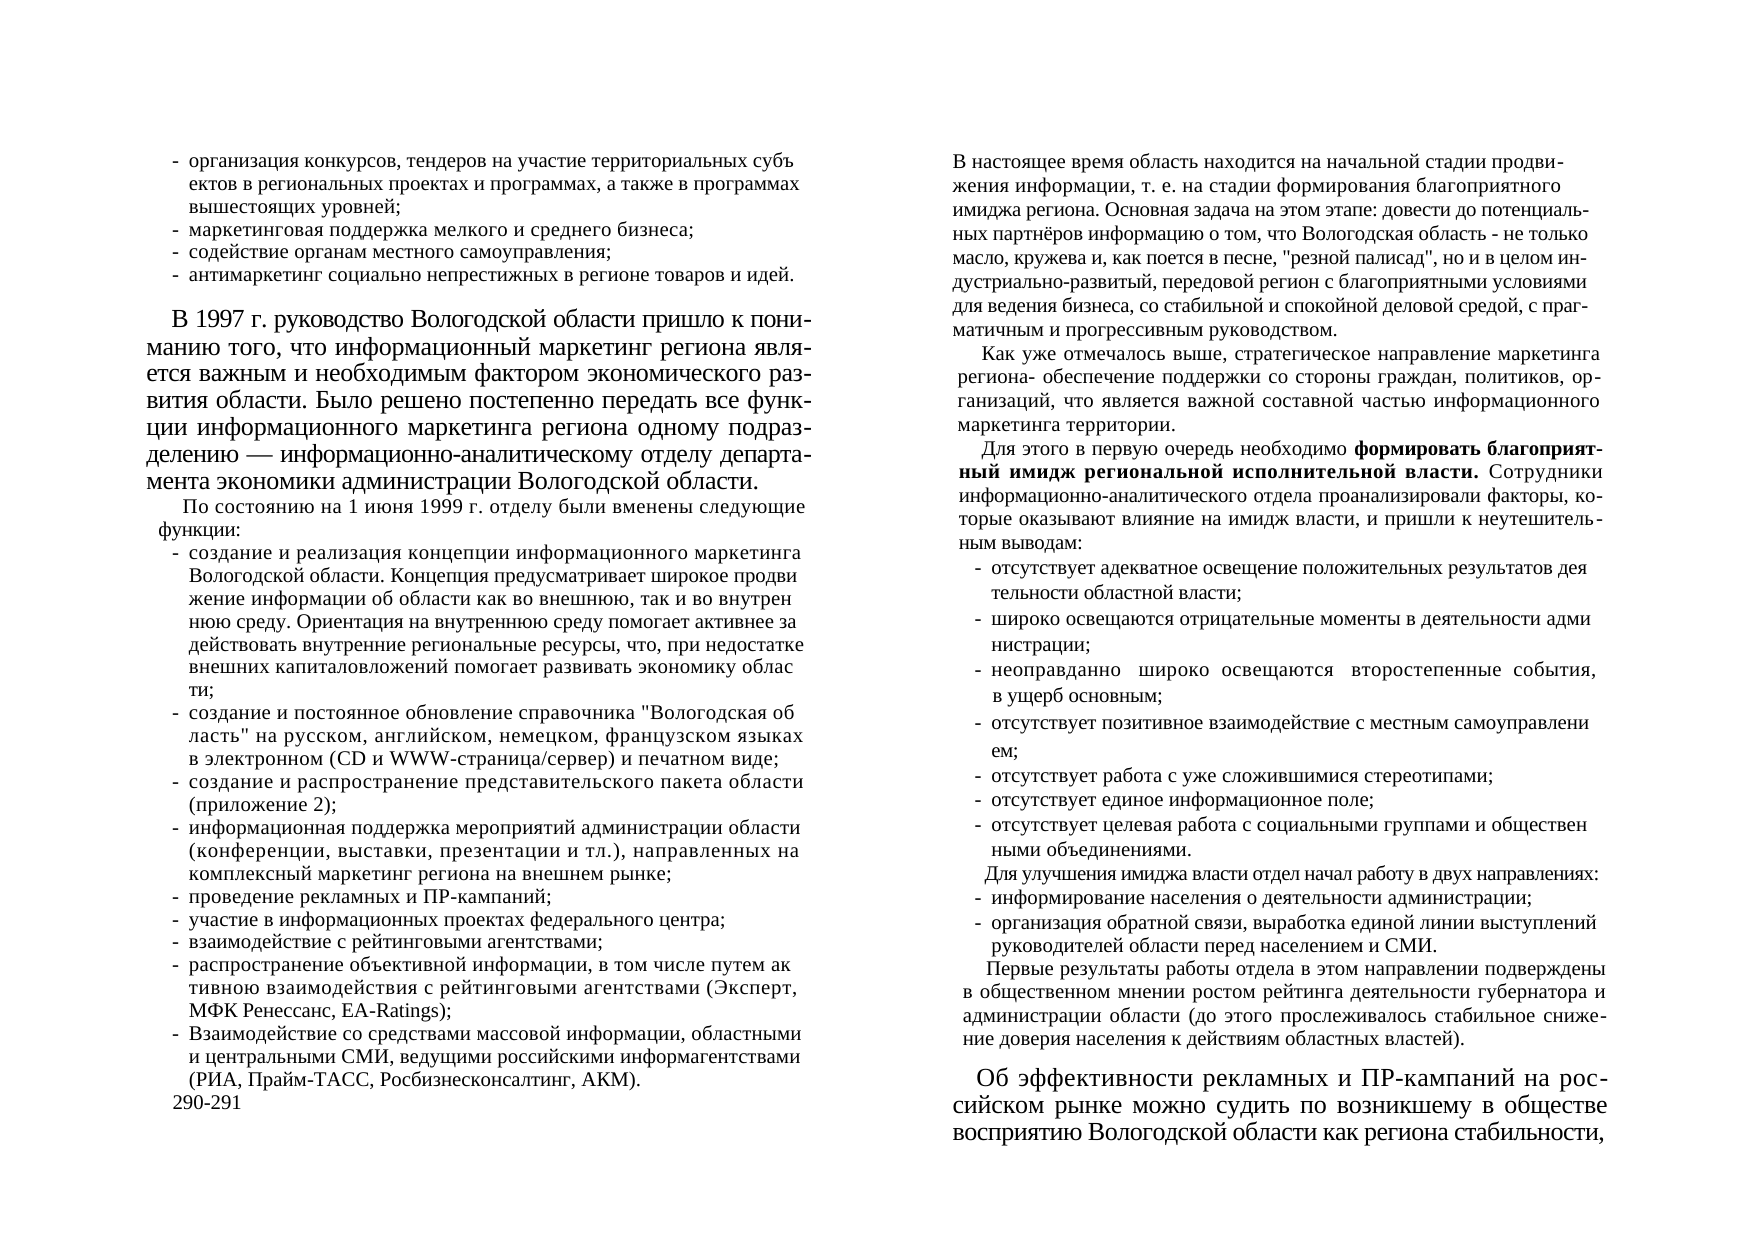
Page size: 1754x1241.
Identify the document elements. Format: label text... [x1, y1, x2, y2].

list информирование населения о деятельности администрации; [974, 885, 1608, 909]
list распространение объективной информации, в том числе путем ак тивною взаимодействия с рейтинговыми агентствами (Эксперт, МФК Ренессанс, EA-Ratings); [172, 953, 812, 1022]
list информационная поддержка мероприятий администрации области (конференции, выставки, презентации и тл.), направленных на комплексный маркетинг региона на внешнем рынке; [172, 816, 812, 885]
list участие в информационных проектах федерального центра; [172, 908, 812, 931]
list Взаимодействие со средствами массовой информации, областными и центральными СМИ, ведущими российскими информагентствами (РИА, Прайм-ТАСС, Росбизнесконсалтинг, АКМ). [172, 1022, 812, 1091]
list взаимодействие с рейтинговыми агентствами; [172, 931, 812, 953]
list организация обратной связи, выработка единой линии выступлений руководителей области перед населением и СМИ. [974, 911, 1608, 957]
text Об эффективности рекламных и ПР-кампаний на российском рынке можно судить по возникшему в обществе восприятию Вологодской области как региона стабильности, [952, 1065, 1608, 1146]
text Как уже отмечалось выше, стратегическое направление маркетинга региона- обеспечение поддержки со стороны граждан, политиков, организаций, что является важной составной частью информационного маркетинга территории. [957, 341, 1601, 436]
text По состоянию на 1 июня 1999 г. отделу были вменены следующие функции: [158, 495, 812, 541]
list маркетинговая поддержка мелкого и среднего бизнеса; [172, 218, 812, 241]
text В 1997 г. руководство Вологодской области пришло к пониманию того, что информационный маркетинг региона является важным и необходимым фактором экономического развития области. Было решено постепенно передать все функции информационного маркетинга региона одному подразделению — информационно-аналитическому отделу департамента экономики администрации Вологодской области. [146, 306, 812, 495]
list отсутствует целевая работа с социальными группами и обществен ными объединениями. [974, 811, 1608, 861]
text Для улучшения имиджа власти отдел начал работу в двух направлениях: [984, 861, 1608, 885]
text Первые результаты работы отдела в этом направлении подверждены в общественном мнении ростом рейтинга деятельности губернатора и администрации области (до этого прослеживалось стабильное снижение доверия населения к действиям областных властей). [963, 957, 1607, 1050]
list создание и постоянное обновление справочника "Вологодская об ласть" на русском, английском, немецком, французском языках в электронном (CD и WWW-страница/сервер) и печатном виде; [172, 701, 812, 770]
list проведение рекламных и ПР-кампаний; [172, 885, 812, 908]
list создание и распространение представительского пакета области (приложение 2); [172, 770, 812, 816]
list организация конкурсов, тендеров на участие территориальных субъ ектов в региональных проектах и программах, а также в программах вышестоящих уровней; [172, 149, 812, 218]
list отсутствует работа с уже сложившимися стереотипами; [974, 763, 1608, 787]
list неоправданно широко освещаются второстепенные события, [974, 657, 1608, 681]
list широко освещаются отрицательные моменты в деятельности адми нистрации; [974, 604, 1608, 657]
list содействие органам местного самоуправления; [172, 241, 812, 263]
list отсутствует позитивное взаимодействие с местным самоуправлени ем; [974, 707, 1608, 763]
text в ущерб основным; [992, 683, 1608, 707]
list отсутствует адекватное освещение положительных результатов дея тельности областной власти; [974, 554, 1608, 604]
text Для этого в первую очередь необходимо формировать благоприятный имидж региональной исполнительной власти. Сотрудники информационно-аналитического отдела проанализировали факторы, которые оказывают влияние на имидж власти, и пришли к неутешительным выводам: [958, 436, 1603, 554]
list антимаркетинг социально непрестижных в регионе товаров и идей. [172, 263, 812, 286]
list создание и реализация концепции информационного маркетинга Вологодской области. Концепция предусматривает широкое продви жение информации об области как во внешнюю, так и во внутрен нюю среду. Ориентация на внутреннюю среду помогает активнее за действовать внутренние региональные ресурсы, что, при недостатке внешних капиталовложений помогает развивать экономику облас ти; [172, 541, 812, 701]
list отсутствует единое информационное поле; [974, 787, 1608, 811]
